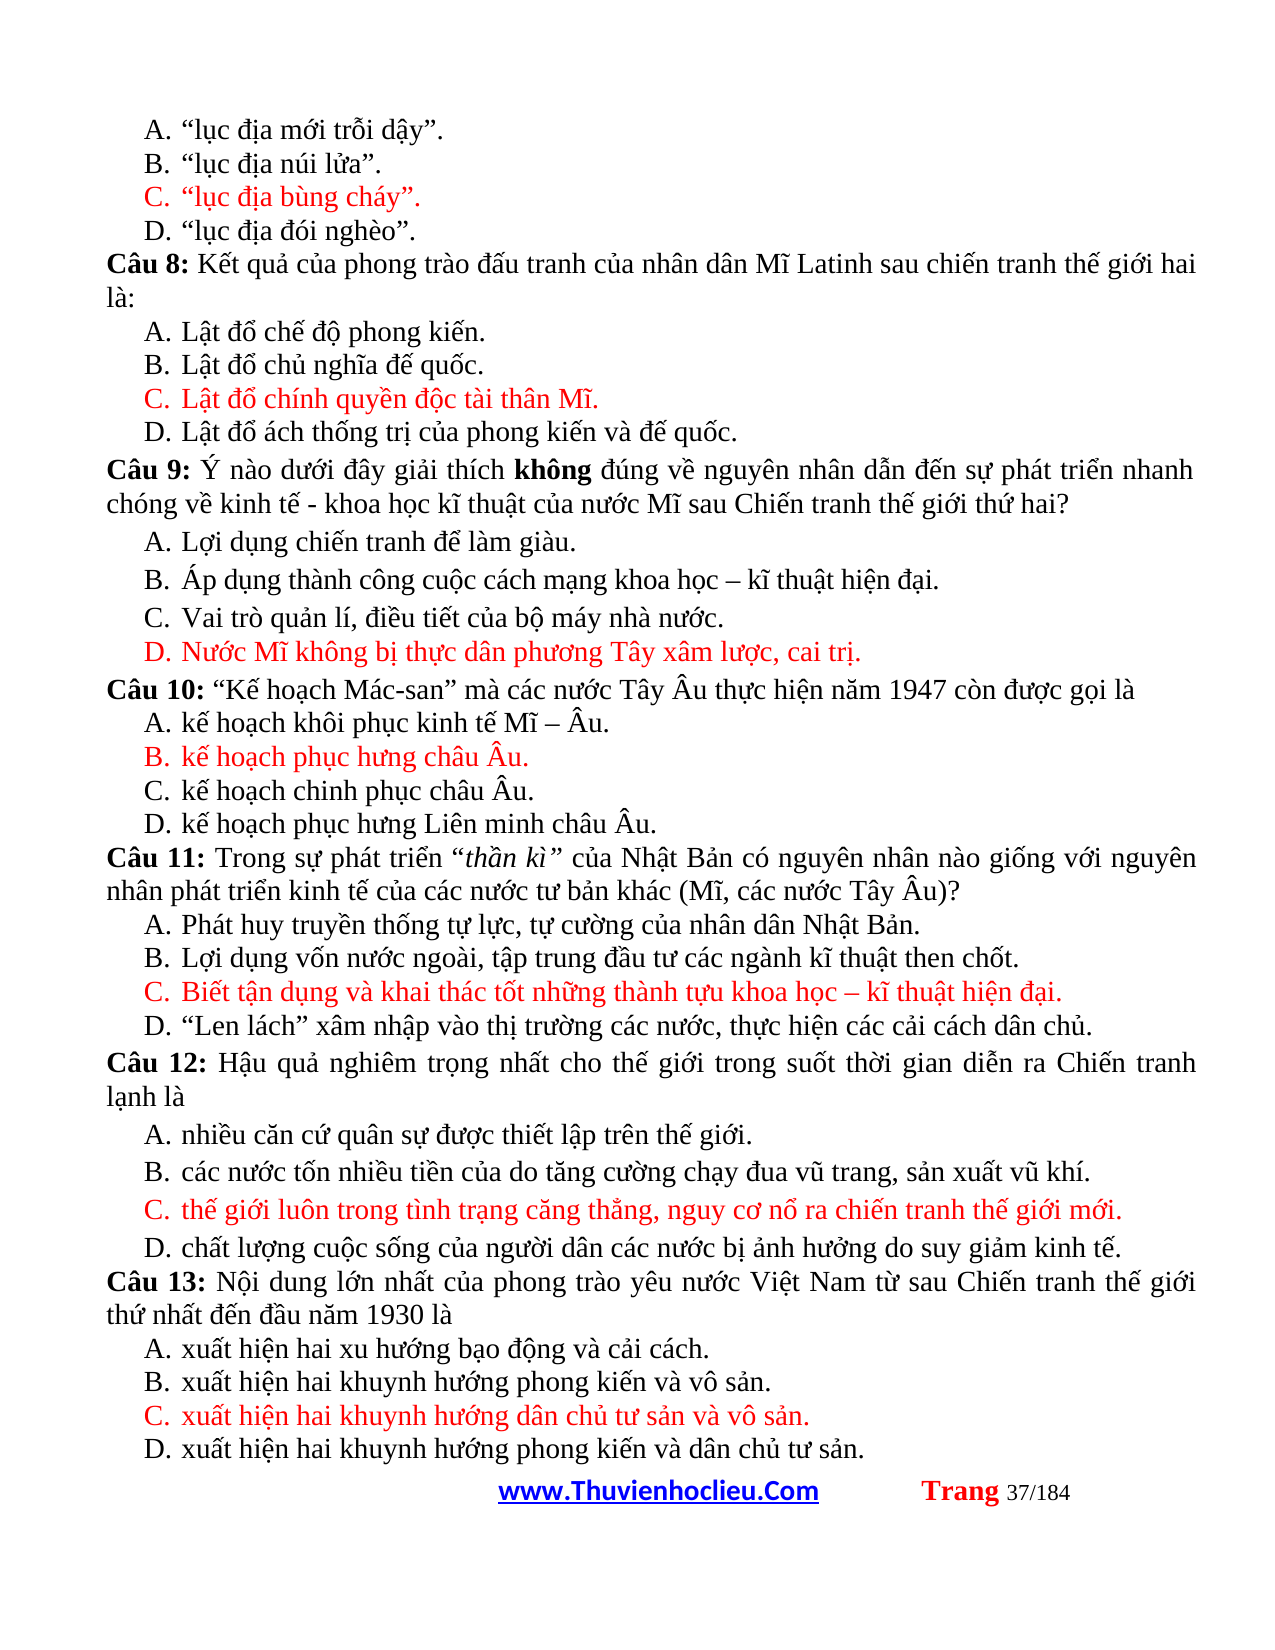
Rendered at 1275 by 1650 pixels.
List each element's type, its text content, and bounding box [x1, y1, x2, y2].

text Câu 12: Hậu quả nghiêm trọng nhất cho thế giới trong suốt thời gian diễn ra Chiến tranh lạnh là [106, 1045, 1198, 1112]
list “lục địa núi lửa”. [144, 146, 1198, 179]
text Câu 13: Nội dung lớn nhất của phong trào yêu nước Việt Nam từ sau Chiến tranh thế giới thứ nhất đến đầu năm 1930 là [106, 1264, 1198, 1331]
list Lợi dụng vốn nước ngoài, tập trung đầu tư các ngành kĩ thuật then chốt. [144, 941, 1198, 974]
list xuất hiện hai khuynh hướng dân chủ tư sản và vô sản. [144, 1398, 1198, 1431]
list Vai trò quản lí, điều tiết của bộ máy nhà nước. [144, 600, 1194, 633]
text Câu 11: Trong sự phát triển “thần kì” của Nhật Bản có nguyên nhân nào giống với nguyên nhân phát triển kinh tế của các nước tư bản khác (Mĩ, các nước Tây Âu)? [106, 840, 1198, 907]
list Áp dụng thành công cuộc cách mạng khoa học – kĩ thuật hiện đại. [144, 562, 1194, 596]
list “lục địa mới trỗi dậy”. [144, 112, 1198, 146]
list chất lượng cuộc sống của người dân các nước bị ảnh hưởng do suy giảm kinh tế. [144, 1230, 1198, 1264]
list thế giới luôn trong tình trạng căng thẳng, nguy cơ nổ ra chiến tranh thế giới mới. [144, 1192, 1198, 1226]
list Biết tận dụng và khai thác tốt những thành tựu khoa học – kĩ thuật hiện đại. [144, 974, 1198, 1008]
list “lục địa bùng cháy”. [144, 179, 1198, 213]
list xuất hiện hai khuynh hướng phong kiến và dân chủ tư sản. [144, 1431, 1198, 1465]
list Lợi dụng chiến tranh để làm giàu. [144, 524, 1194, 557]
list kế hoạch khôi phục kinh tế Mĩ – Âu. [144, 705, 1194, 739]
text Câu 8: Kết quả của phong trào đấu tranh của nhân dân Mĩ Latinh sau chiến tranh thế giới hai là: [106, 247, 1198, 314]
list “lục địa đói nghèo”. [144, 213, 1198, 247]
list Phát huy truyền thống tự lực, tự cường của nhân dân Nhật Bản. [144, 907, 1198, 941]
list Nước Mĩ không bị thực dân phương Tây xâm lược, cai trị. [144, 634, 1198, 667]
list xuất hiện hai xu hướng bạo động và cải cách. [144, 1331, 1198, 1364]
list Lật đổ chính quyền độc tài thân Mĩ. [144, 381, 1198, 414]
list xuất hiện hai khuynh hướng phong kiến và vô sản. [144, 1364, 1198, 1398]
text Câu 9: Ý nào dưới đây giải thích không đúng về nguyên nhân dẫn đến sự phát triển nhanh chóng về kinh tế - khoa học kĩ thuật của nước Mĩ sau Chiến tranh thế giới thứ hai? [106, 452, 1194, 519]
list nhiều căn cứ quân sự được thiết lập trên thế giới. [144, 1117, 1198, 1150]
list kế hoạch phục hưng châu Âu. [144, 739, 1194, 773]
list Lật đổ ách thống trị của phong kiến và đế quốc. [144, 414, 1198, 448]
list “Len lách” xâm nhập vào thị trường các nước, thực hiện các cải cách dân chủ. [144, 1008, 1198, 1041]
list các nước tốn nhiều tiền của do tăng cường chạy đua vũ trang, sản xuất vũ khí. [144, 1154, 1198, 1188]
list Lật đổ chủ nghĩa đế quốc. [144, 347, 1198, 381]
list Lật đổ chế độ phong kiến. [144, 314, 1198, 347]
list kế hoạch phục hưng Liên minh châu Âu. [144, 806, 1194, 840]
text Câu 10: “Kế hoạch Mác-san” mà các nước Tây Âu thực hiện năm 1947 còn được gọi là [106, 672, 1170, 705]
list kế hoạch chinh phục châu Âu. [144, 773, 1194, 806]
